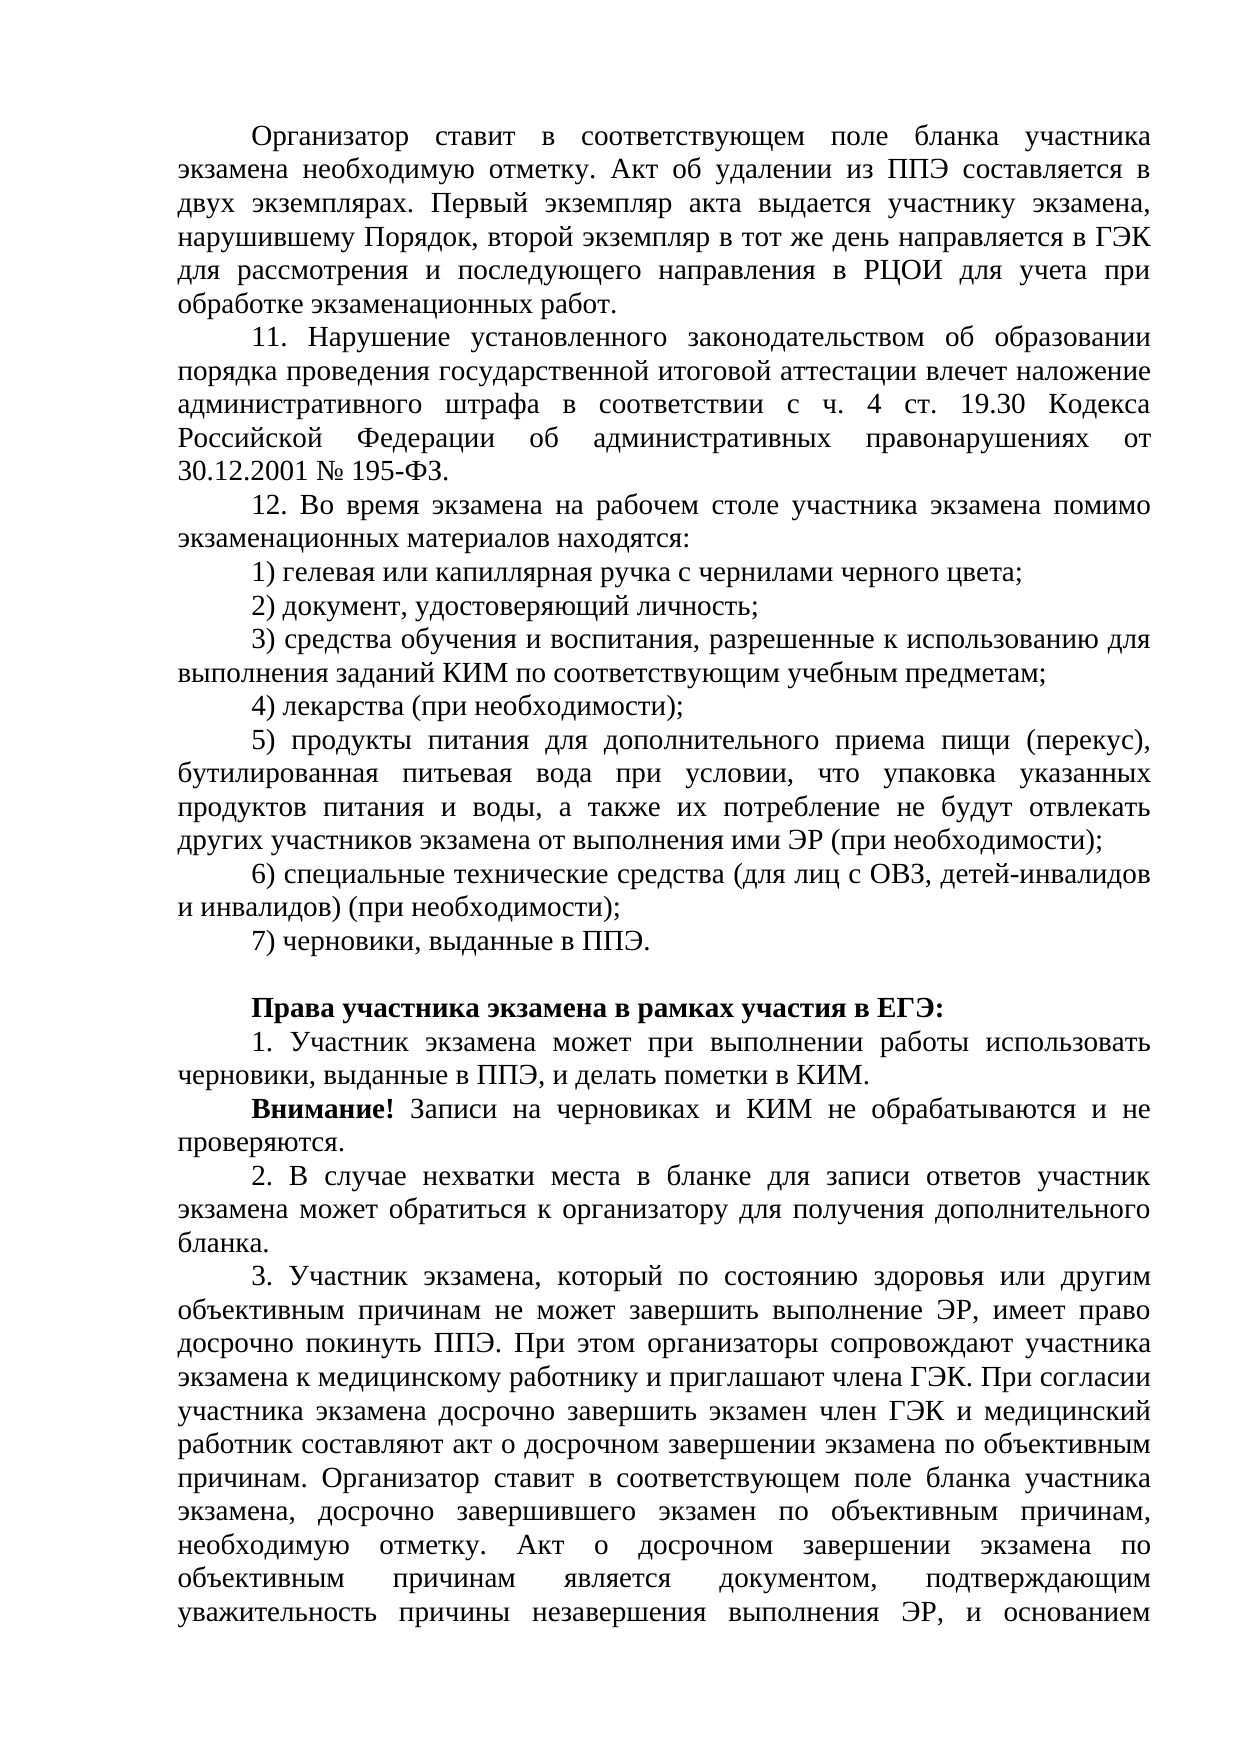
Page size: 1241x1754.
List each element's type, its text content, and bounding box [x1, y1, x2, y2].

text 4) лекарства (при необходимости); [177, 688, 1152, 722]
text Организатор ставит в соответствующем поле бланка участника экзамена необходимую отметку. Акт об удалении из ППЭ составляется в двух экземплярах. Первый экземпляр акта выдается участнику экзамена, нарушившему Порядок, второй экземпляр в тот же день направляется в ГЭК для рассмотрения и последующего направления в РЦОИ для учета при обработке экзаменационных работ. [177, 118, 1152, 319]
text 6) специальные технические средства (для лиц с ОВЗ, детей-инвалидов и инвалидов) (при необходимости); [177, 856, 1152, 923]
text 2) документ, удостоверяющий личность; [177, 588, 1152, 621]
text 3) средства обучения и воспитания, разрешенные к использованию для выполнения заданий КИМ по соответствующим учебным предметам; [177, 621, 1152, 688]
text 1. Участник экзамена может при выполнении работы использовать черновики, выданные в ППЭ, и делать пометки в КИМ. [177, 1024, 1152, 1091]
text 7) черновики, выданные в ППЭ. [177, 923, 1152, 957]
text 11. Нарушение установленного законодательством об образовании порядка проведения государственной итоговой аттестации влечет наложение административного штрафа в соответствии с ч. 4 ст. 19.30 Кодекса Российской Федерации об административных правонарушениях от 30.12.2001 № 195-ФЗ. [177, 319, 1152, 487]
text 1) гелевая или капиллярная ручка с чернилами черного цвета; [177, 554, 1152, 588]
text 12. Во время экзамена на рабочем столе участника экзамена помимо экзаменационных материалов находятся: [177, 487, 1152, 554]
text 5) продукты питания для дополнительного приема пищи (перекус), бутилированная питьевая вода при условии, что упаковка указанных продуктов питания и воды, а также их потребление не будут отвлекать других участников экзамена от выполнения ими ЭР (при необходимости); [177, 722, 1152, 856]
text Внимание! Записи на черновиках и КИМ не обрабатываются и не проверяются. [177, 1091, 1152, 1158]
text 2. В случае нехватки места в бланке для записи ответов участник экзамена может обратиться к организатору для получения дополнительного бланка. [177, 1158, 1152, 1258]
text Права участника экзамена в рамках участия в ЕГЭ: [177, 990, 1152, 1024]
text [177, 1258, 1152, 1627]
